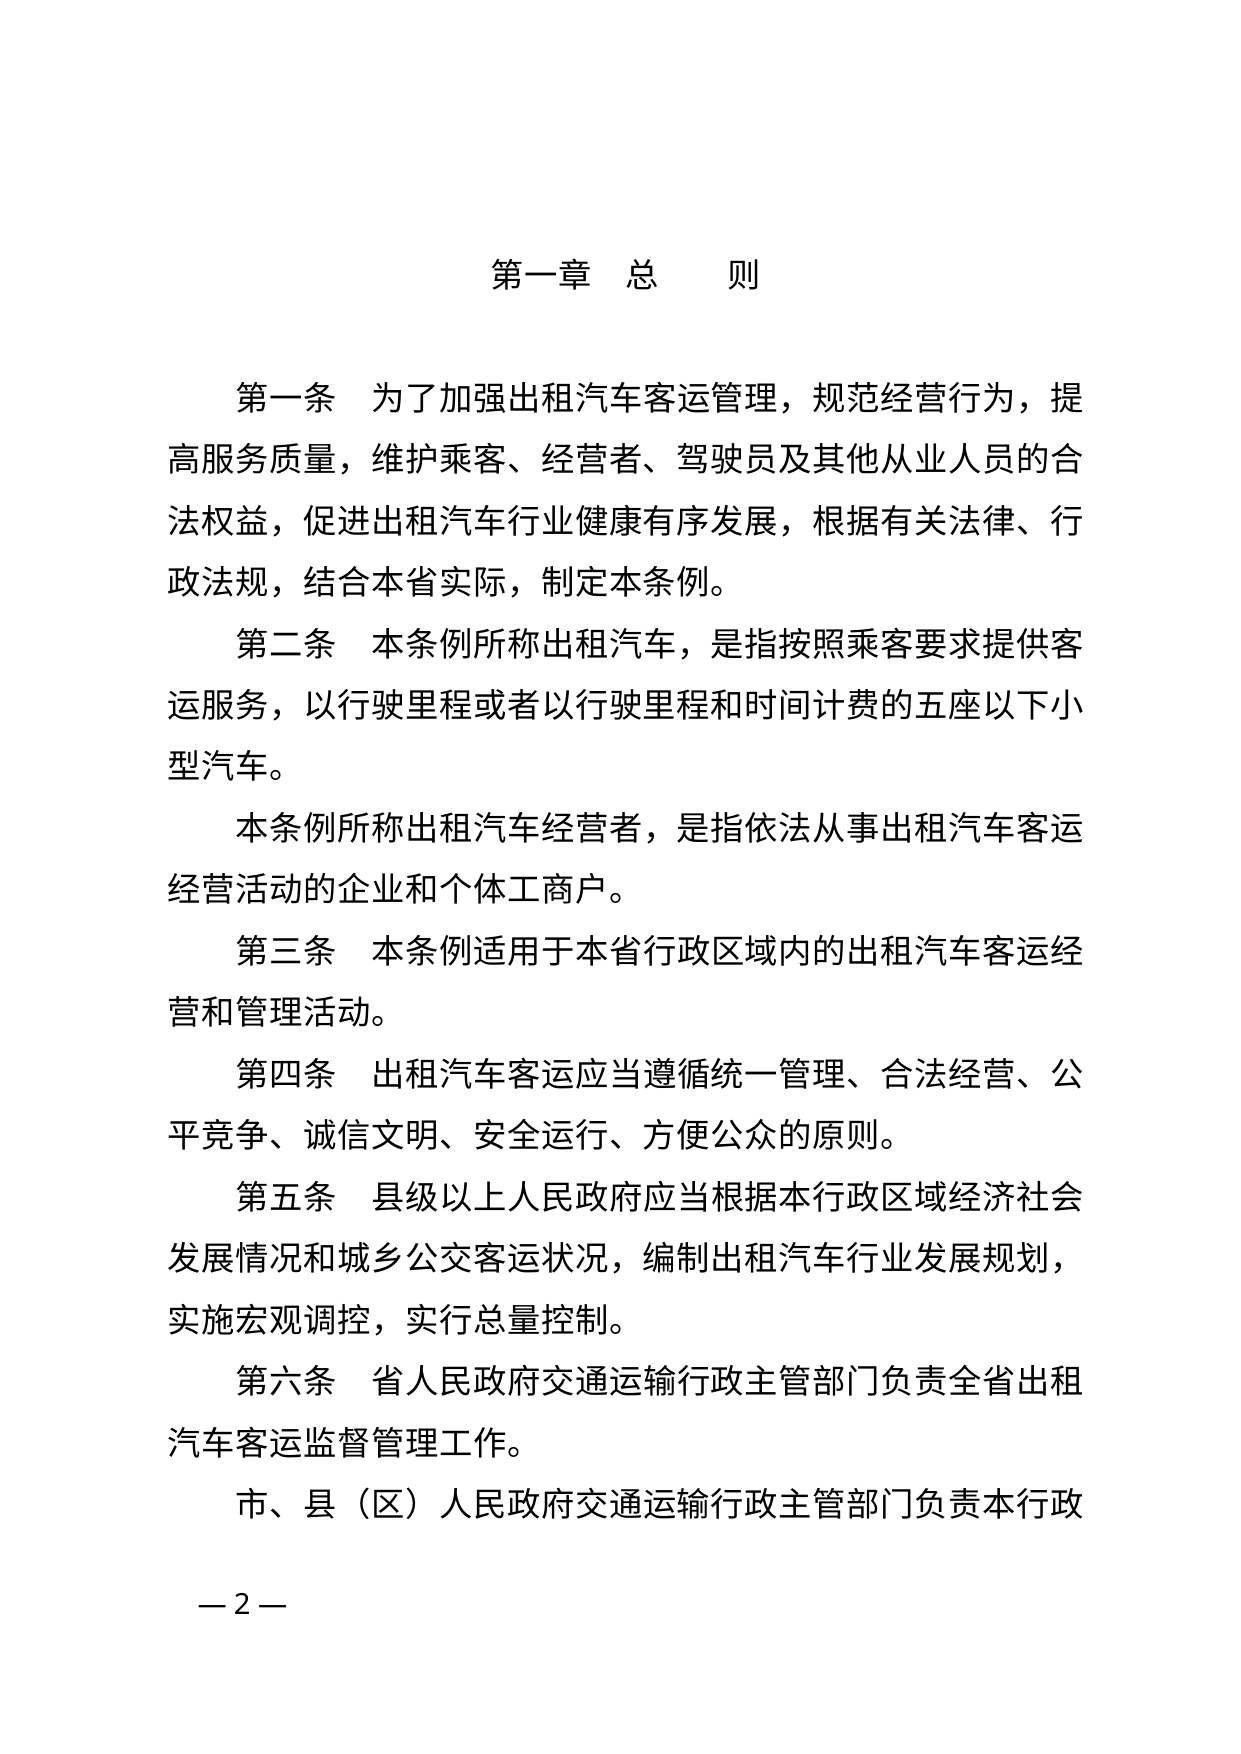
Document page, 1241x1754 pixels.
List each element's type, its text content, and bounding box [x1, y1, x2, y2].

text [168, 1471, 1084, 1533]
text 第一条 为了加强出租汽车客运管理，规范经营行为，提高服务质量，维护乘客、经营者、驾驶员及其他从业人员的合法权益，促进出租汽车行业健康有序发展，根据有关法律、行政法规，结合本省实际，制定本条例。 [168, 365, 1084, 611]
text 本条例所称出租汽车经营者，是指依法从事出租汽车客运经营活动的企业和个体工商户。 [168, 795, 1084, 918]
text 第二条 本条例所称出租汽车，是指按照乘客要求提供客运服务，以行驶里程或者以行驶里程和时间计费的五座以下小型汽车。 [168, 611, 1084, 795]
text 第五条 县级以上人民政府应当根据本行政区域经济社会发展情况和城乡公交客运状况，编制出租汽车行业发展规划，实施宏观调控，实行总量控制。 [168, 1164, 1084, 1348]
text 第一章 总 则 [168, 242, 1084, 303]
text 第四条 出租汽车客运应当遵循统一管理、合法经营、公平竞争、诚信文明、安全运行、方便公众的原则。 [168, 1041, 1084, 1164]
text 第三条 本条例适用于本省行政区域内的出租汽车客运经营和管理活动。 [168, 918, 1084, 1041]
text 第六条 省人民政府交通运输行政主管部门负责全省出租汽车客运监督管理工作。 [168, 1348, 1084, 1471]
